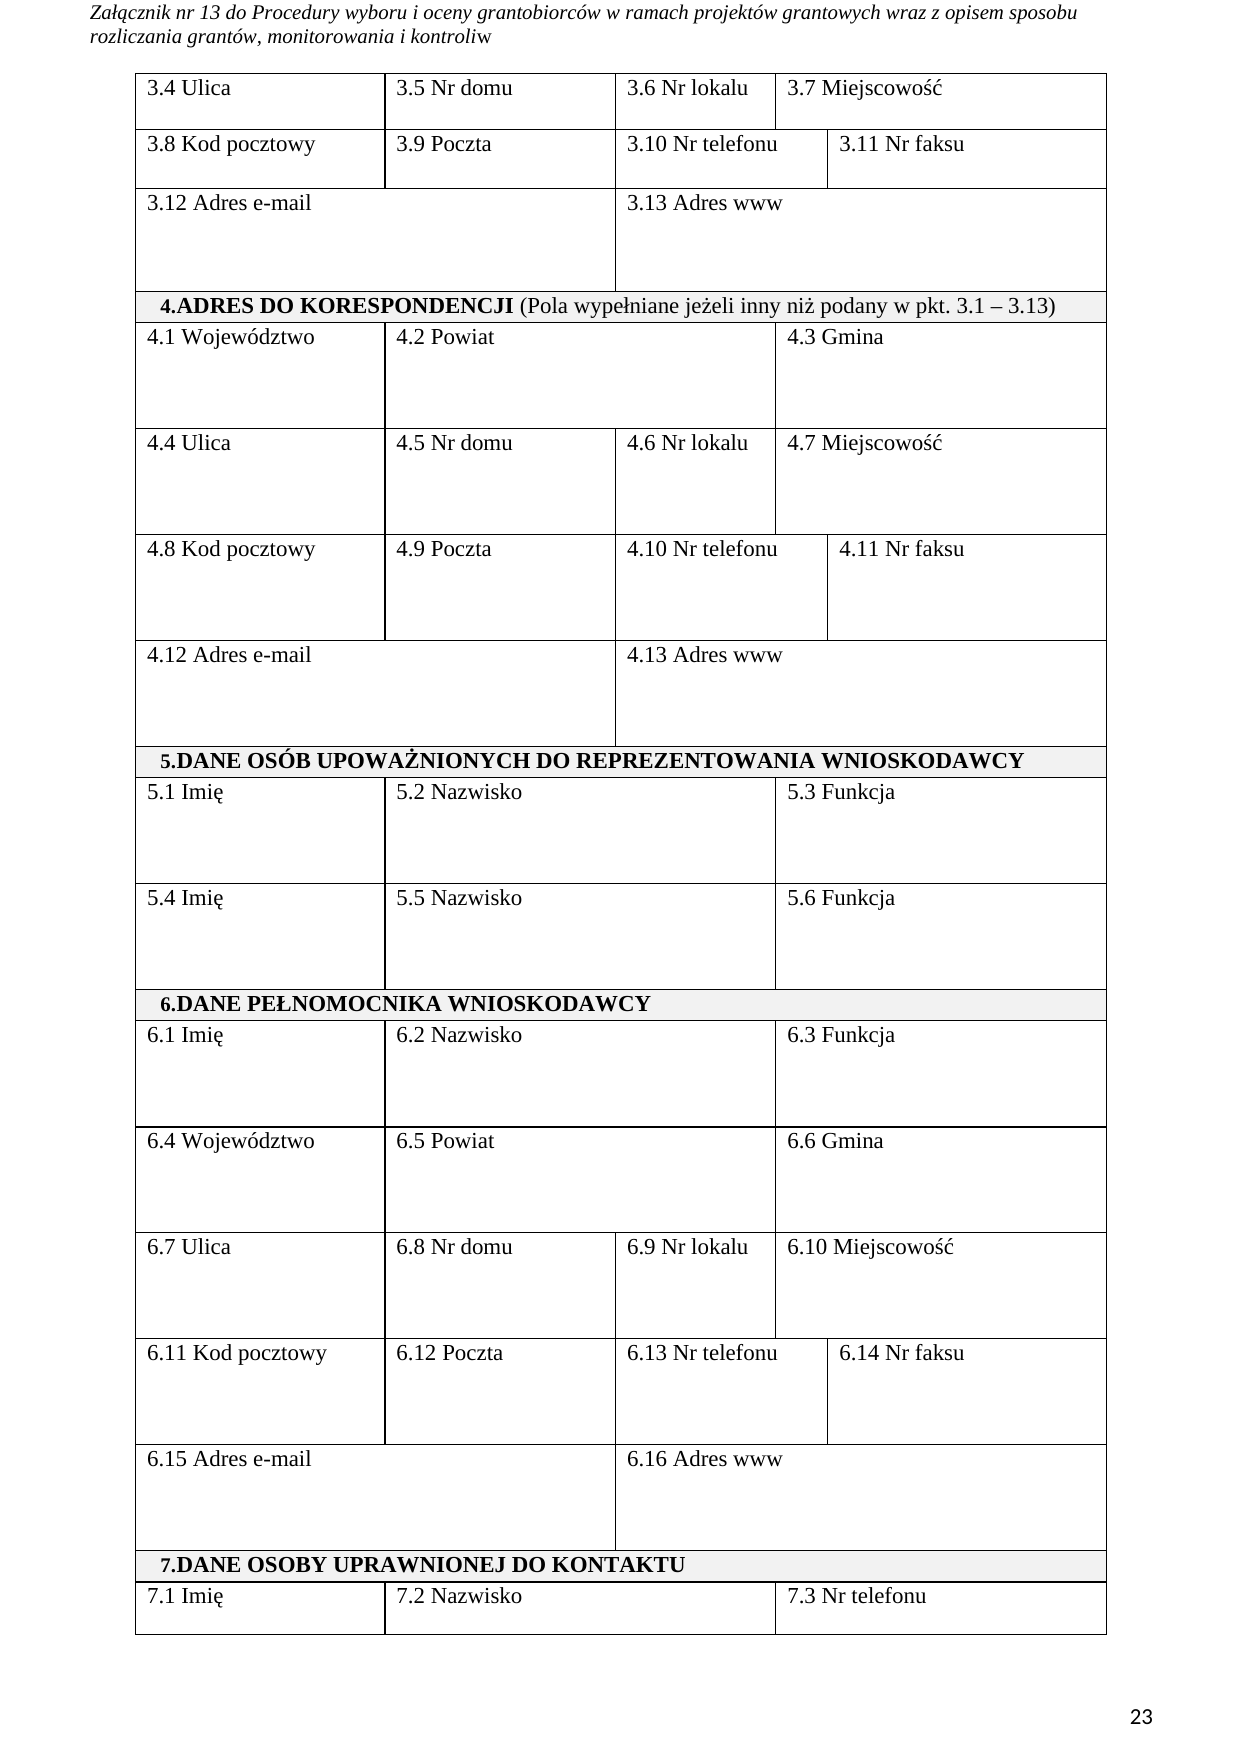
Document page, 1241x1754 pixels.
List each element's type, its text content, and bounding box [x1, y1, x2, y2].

table_cell 5.2 Nazwisko [386, 778, 775, 883]
table_cell 3.9 Poczta [386, 130, 615, 188]
table_cell 3.7 Miejscowość [776, 74, 1106, 129]
table_cell 4.10 Nr telefonu [616, 535, 827, 640]
table_cell 6.7 Ulica [136, 1233, 384, 1338]
table_cell 4.1 Województwo [136, 323, 384, 428]
table_cell 3.10 Nr telefonu [616, 130, 827, 188]
table_cell 7.2 Nazwisko [386, 1583, 775, 1633]
table_cell 6.12 Poczta [386, 1339, 615, 1444]
table_cell 7.1 Imię [136, 1583, 384, 1633]
table_cell 4.11 Nr faksu [828, 535, 1106, 640]
table_cell 3.4 Ulica [136, 74, 384, 129]
table_cell 5.4 Imię [136, 884, 384, 989]
table_cell 5.1 Imię [136, 778, 384, 883]
table_cell 4.5 Nr domu [386, 429, 615, 534]
table_cell 4.13 Adres www [616, 641, 1106, 746]
table_cell 4.2 Powiat [386, 323, 775, 428]
table_cell 5.3 Funkcja [776, 778, 1106, 883]
table_cell 4.12 Adres e-mail [136, 641, 615, 746]
table_cell 3.11 Nr faksu [828, 130, 1106, 188]
table_cell 5.5 Nazwisko [386, 884, 775, 989]
table_cell 3.12 Adres e-mail [136, 189, 615, 291]
table_cell 3.8 Kod pocztowy [136, 130, 384, 188]
table_cell 6.9 Nr lokalu [616, 1233, 775, 1338]
table_cell ADRES DO KORESPONDENCJI (Pola wypełniane jeżeli inny niż podany w pkt. 3.1 – 3.13) [136, 292, 1106, 322]
table_cell 4.4 Ulica [136, 429, 384, 534]
table_cell 4.7 Miejscowość [776, 429, 1106, 534]
table_cell 6.11 Kod pocztowy [136, 1339, 384, 1444]
table_cell 6.13 Nr telefonu [616, 1339, 827, 1444]
table_cell 7.3 Nr telefonu [776, 1583, 1106, 1633]
table_cell 4.6 Nr lokalu [616, 429, 775, 534]
table_cell 6.15 Adres e-mail [136, 1445, 615, 1550]
table_cell 4.3 Gmina [776, 323, 1106, 428]
table_cell 6.14 Nr faksu [828, 1339, 1106, 1444]
table_cell DANE OSOBY UPRAWNIONEJ DO KONTAKTU [136, 1551, 1106, 1581]
table_cell 6.2 Nazwisko [386, 1021, 775, 1126]
table_cell DANE PEŁNOMOCNIKA WNIOSKODAWCY [136, 990, 1106, 1020]
table_cell 4.8 Kod pocztowy [136, 535, 384, 640]
table_cell 6.6 Gmina [776, 1128, 1106, 1232]
table_cell 5.6 Funkcja [776, 884, 1106, 989]
table_cell 6.4 Województwo [136, 1128, 384, 1232]
table_cell 6.5 Powiat [386, 1128, 775, 1232]
table_cell 3.5 Nr domu [386, 74, 615, 129]
table_cell 3.13 Adres www [616, 189, 1106, 291]
table_cell 6.1 Imię [136, 1021, 384, 1126]
table_cell 6.16 Adres www [616, 1445, 1106, 1550]
table_cell 4.9 Poczta [386, 535, 615, 640]
table_cell 3.6 Nr lokalu [616, 74, 775, 129]
table_cell 6.8 Nr domu [386, 1233, 615, 1338]
table_cell DANE OSÓB UPOWAŻNIONYCH DO REPREZENTOWANIA WNIOSKODAWCY [136, 747, 1106, 777]
table_cell 6.10 Miejscowość [776, 1233, 1106, 1338]
table_cell 6.3 Funkcja [776, 1021, 1106, 1126]
